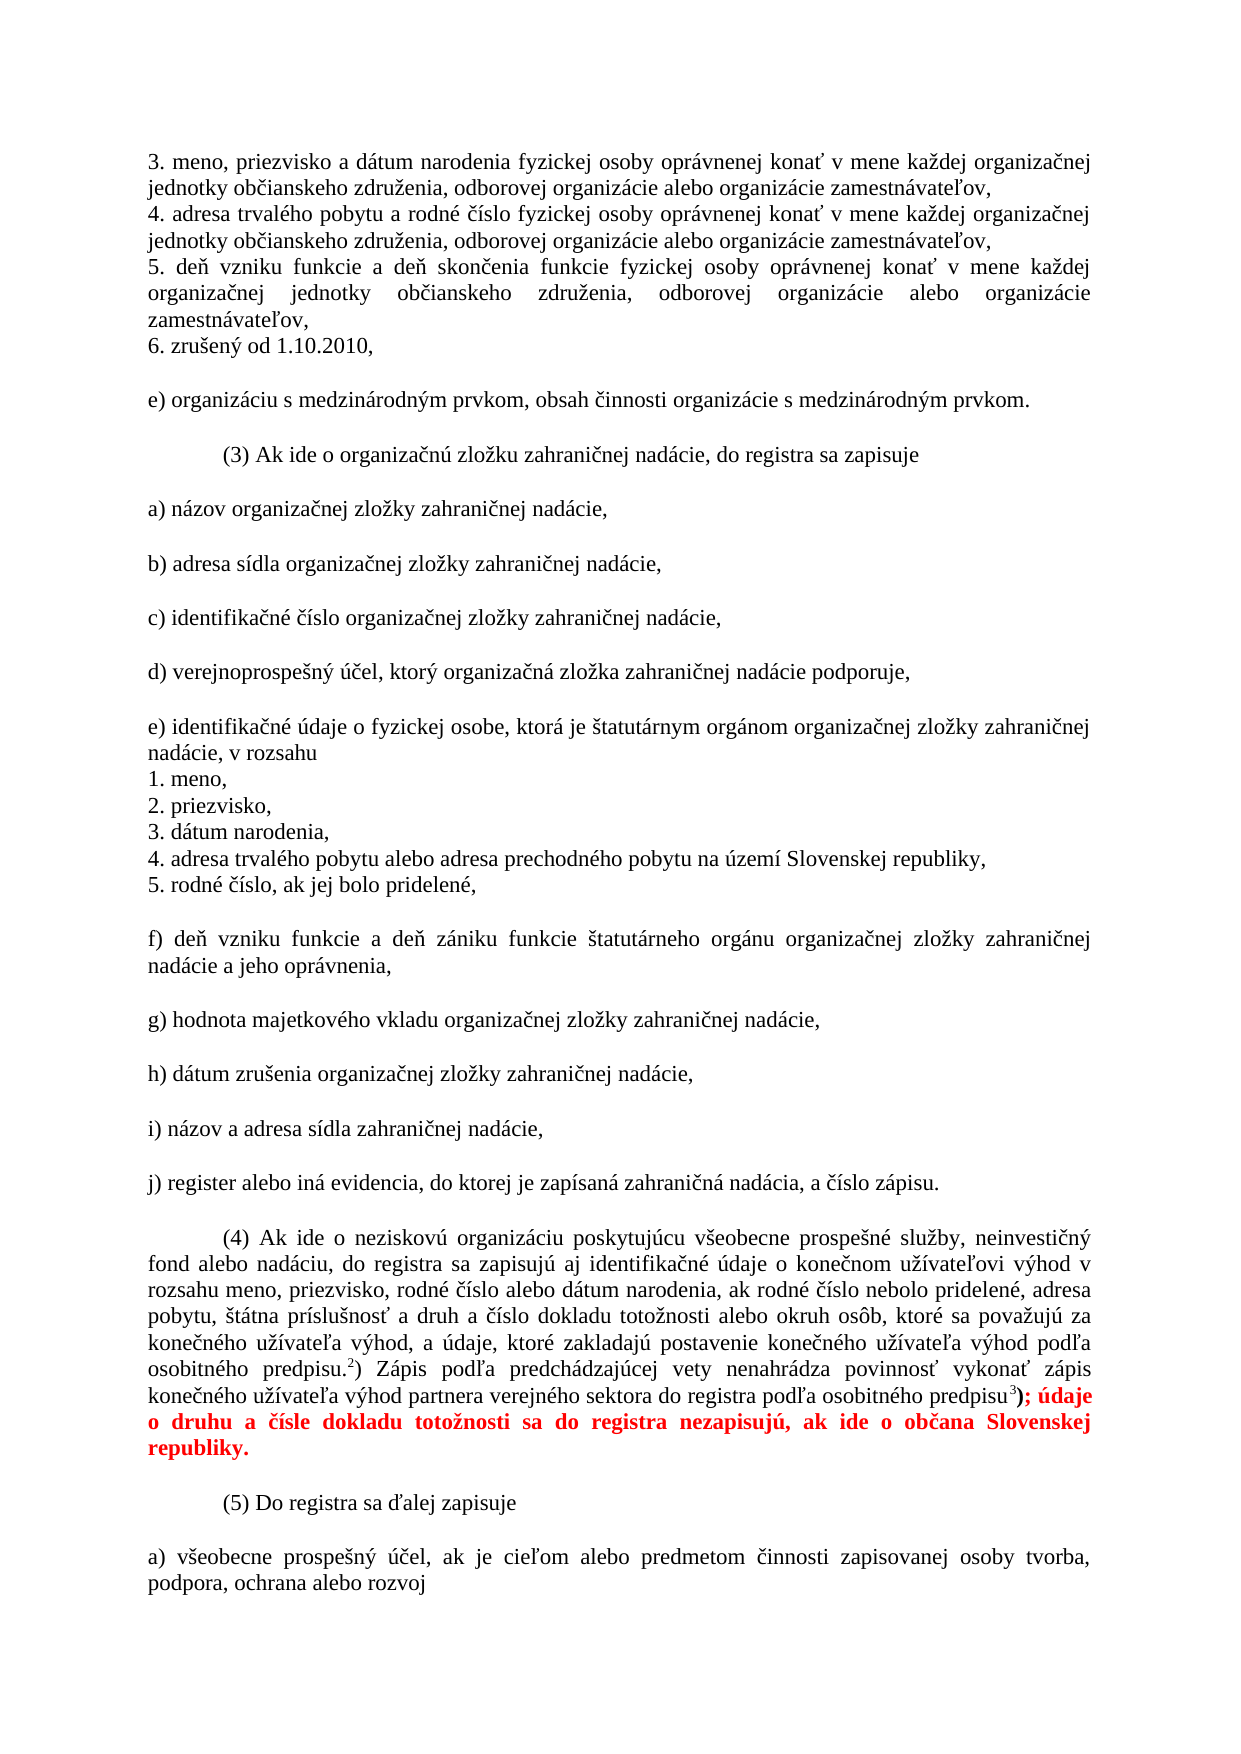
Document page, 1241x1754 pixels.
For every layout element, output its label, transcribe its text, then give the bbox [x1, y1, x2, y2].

text e) organizáciu s medzinárodným prvkom, obsah činnosti organizácie s medzinárodným prvkom. [148, 387, 1092, 413]
text 3. meno, priezvisko a dátum narodenia fyzickej osoby oprávnenej konať v mene každej organizačnej jednotky občianskeho združenia, odborovej organizácie alebo organizácie zamestnávateľov, [148, 148, 1092, 200]
text 4. adresa trvalého pobytu alebo adresa prechodného pobytu na území Slovenskej republiky, [148, 844, 1092, 871]
text (4) Ak ide o neziskovú organizáciu poskytujúcu všeobecne prospešné služby, neinvestičný fond alebo nadáciu, do registra sa zapisujú aj identifikačné údaje o konečnom užívateľovi výhod v rozsahu meno, priezvisko, rodné číslo alebo dátum narodenia, ak rodné číslo nebolo pridelené, adresa pobytu, štátna príslušnosť a druh a číslo dokladu totožnosti alebo okruh osôb, ktoré sa považujú za konečného užívateľa výhod, a údaje, ktoré zakladajú postavenie konečného užívateľa výhod podľa osobitného predpisu.2) Zápis podľa predchádzajúcej vety nenahrádza povinnosť vykonať zápis konečného užívateľa výhod partnera verejného sektora do registra podľa osobitného predpisu3); údaje o druhu a čísle dokladu totožnosti sa do registra nezapisujú, ak ide o občana Slovenskej republiky. [148, 1223, 1092, 1461]
text 2. priezvisko, [148, 792, 1092, 818]
text f) deň vzniku funkcie a deň zániku funkcie štatutárneho orgánu organizačnej zložky zahraničnej nadácie a jeho oprávnenia, [148, 925, 1092, 978]
text c) identifikačné číslo organizačnej zložky zahraničnej nadácie, [148, 604, 1092, 630]
text 4. adresa trvalého pobytu a rodné číslo fyzickej osoby oprávnenej konať v mene každej organizačnej jednotky občianskeho združenia, odborovej organizácie alebo organizácie zamestnávateľov, [148, 200, 1092, 253]
text 5. rodné číslo, ak jej bolo pridelené, [148, 871, 1092, 897]
text g) hodnota majetkového vkladu organizačnej zložky zahraničnej nadácie, [148, 1006, 1092, 1032]
text b) adresa sídla organizačnej zložky zahraničnej nadácie, [148, 550, 1092, 576]
text a) názov organizačnej zložky zahraničnej nadácie, [148, 495, 1092, 522]
text 3. dátum narodenia, [148, 818, 1092, 844]
text h) dátum zrušenia organizačnej zložky zahraničnej nadácie, [148, 1060, 1092, 1087]
text (3) Ak ide o organizačnú zložku zahraničnej nadácie, do registra sa zapisuje [148, 441, 1092, 467]
text j) register alebo iná evidencia, do ktorej je zapísaná zahraničná nadácia, a číslo zápisu. [148, 1169, 1092, 1196]
text 1. meno, [148, 766, 1092, 792]
text a) všeobecne prospešný účel, ak je cieľom alebo predmetom činnosti zapisovanej osoby tvorba, podpora, ochrana alebo rozvoj [148, 1543, 1092, 1596]
text 6. zrušený od 1.10.2010, [148, 332, 1092, 358]
text d) verejnoprospešný účel, ktorý organizačná zložka zahraničnej nadácie podporuje, [148, 658, 1092, 685]
text i) názov a adresa sídla zahraničnej nadácie, [148, 1115, 1092, 1141]
text 5. deň vzniku funkcie a deň skončenia funkcie fyzickej osoby oprávnenej konať v mene každej organizačnej jednotky občianskeho združenia, odborovej organizácie alebo organizácie zamestnávateľov, [148, 253, 1092, 332]
text e) identifikačné údaje o fyzickej osobe, ktorá je štatutárnym orgánom organizačnej zložky zahraničnej nadácie, v rozsahu [148, 713, 1092, 766]
text (5) Do registra sa ďalej zapisuje [148, 1489, 1092, 1515]
